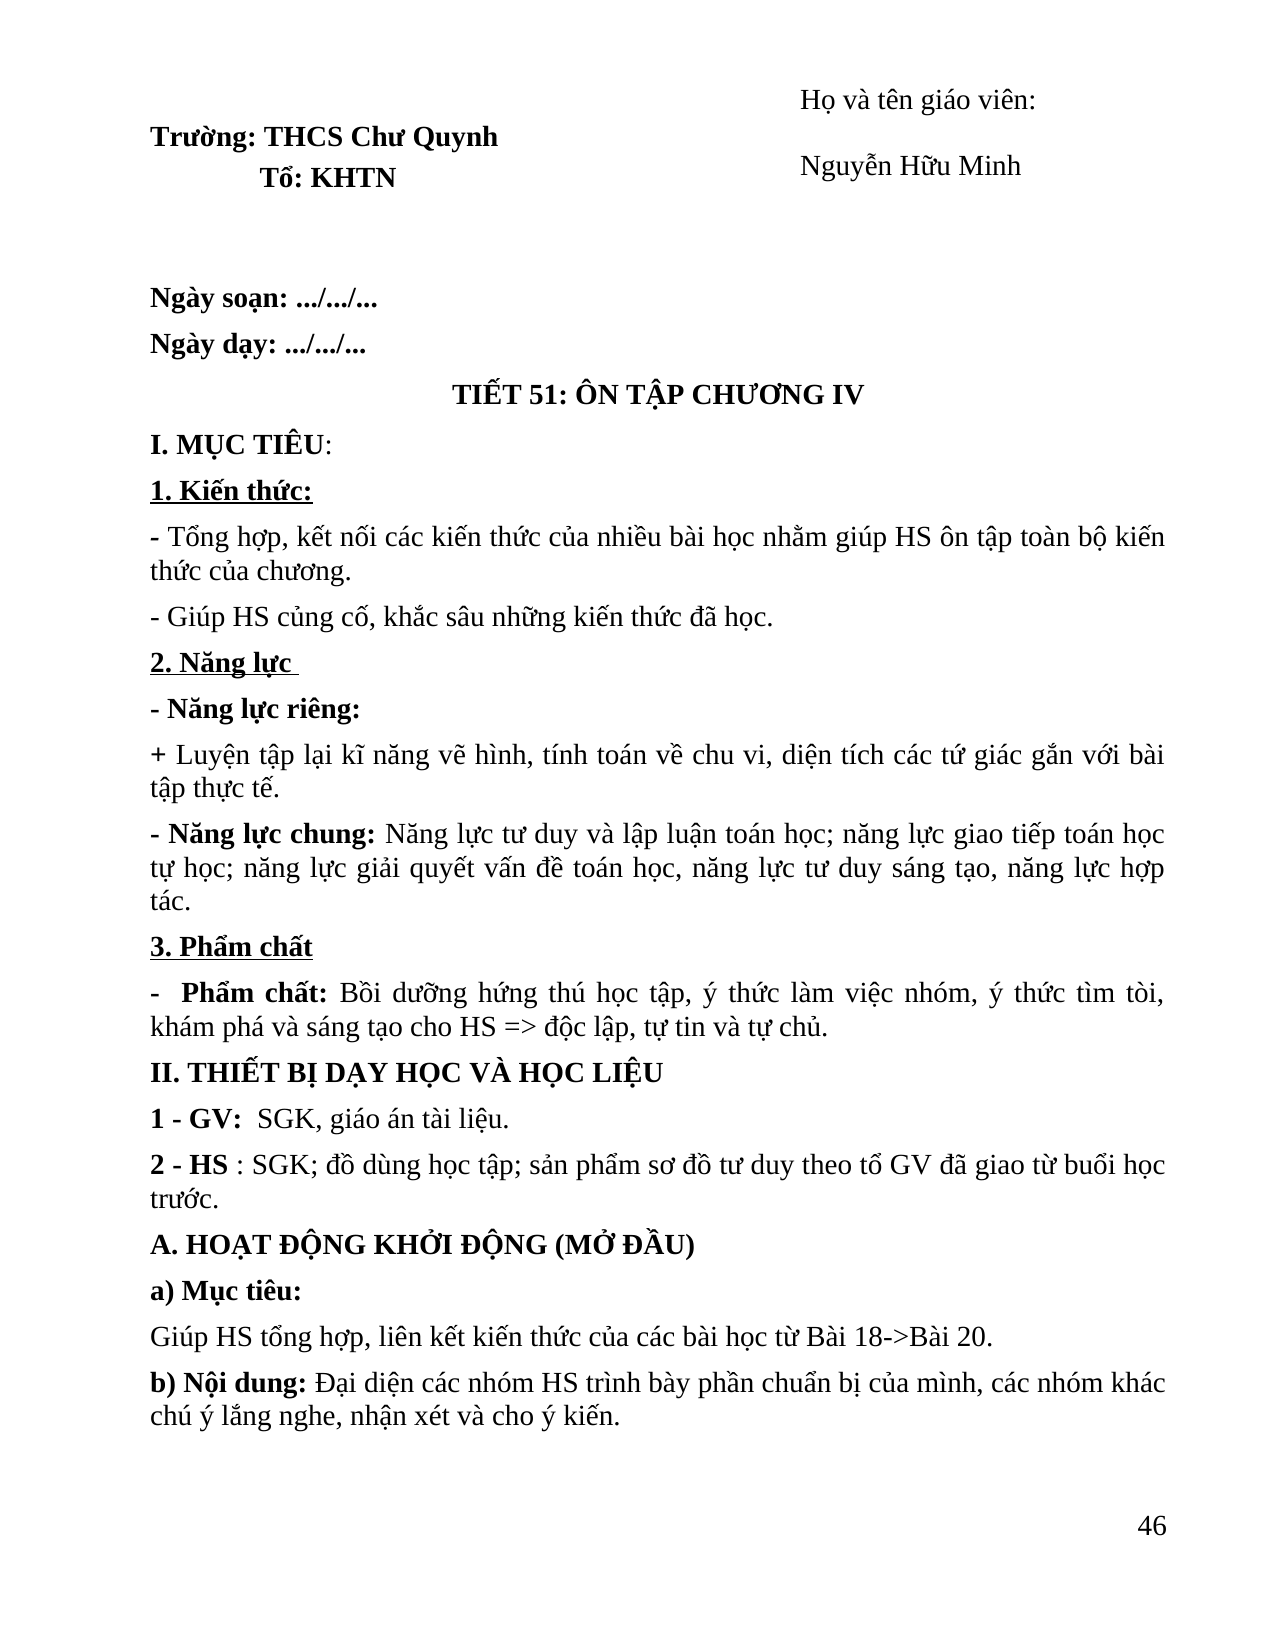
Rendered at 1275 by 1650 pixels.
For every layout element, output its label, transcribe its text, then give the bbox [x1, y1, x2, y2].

text Ngày soạn: .../.../... [150, 281, 1167, 314]
text - Năng lực chung: Năng lực tư duy và lập luận toán học; năng lực giao tiếp toán học tự học; năng lực giải quyết vấn đề toán học, năng lực tư duy sáng tạo, năng lực hợp tác. [150, 816, 1167, 917]
text Ngày dạy: .../.../... [150, 327, 1167, 360]
text 3. Phẩm chất [150, 929, 1167, 963]
text a) Mục tiêu: [150, 1273, 1167, 1306]
text + Luyện tập lại kĩ năng vẽ hình, tính toán về chu vi, diện tích các tứ giác gắn với bài tập thực tế. [150, 737, 1167, 804]
text 1. Kiến thức: [150, 473, 1167, 507]
text - Tổng hợp, kết nối các kiến thức của nhiều bài học nhằm giúp HS ôn tập toàn bộ kiến thức của chương. [150, 519, 1167, 586]
text 1 - GV: SGK, giáo án tài liệu. [150, 1101, 1167, 1135]
text 2. Năng lực [150, 645, 1167, 678]
text - Năng lực riêng: [150, 691, 1167, 724]
text A. HOẠT ĐỘNG KHỞI ĐỘNG (MỞ ĐẦU) [150, 1227, 1167, 1260]
text I. MỤC TIÊU: [150, 427, 1167, 461]
text 2 - HS : SGK; đồ dùng học tập; sản phẩm sơ đồ tư duy theo tổ GV đã giao từ buổi học trước. [150, 1147, 1167, 1214]
text - Giúp HS củng cố, khắc sâu những kiến thức đã học. [150, 599, 1167, 632]
text Giúp HS tổng hợp, liên kết kiến thức của các bài học từ Bài 18->Bài 20. [150, 1319, 1167, 1352]
text II. THIẾT BỊ DẠY HỌC VÀ HỌC LIỆU [150, 1055, 1167, 1089]
text TIẾT 51: ÔN TẬP CHƯƠNG IV [150, 377, 1167, 410]
text b) Nội dung: Đại diện các nhóm HS trình bày phần chuẩn bị của mình, các nhóm khác chú ý lắng nghe, nhận xét và cho ý kiến. [150, 1365, 1167, 1432]
text - Phẩm chất: Bồi dưỡng hứng thú học tập, ý thức làm việc nhóm, ý thức tìm tòi, khám phá và sáng tạo cho HS => độc lập, tự tin và tự chủ. [150, 976, 1167, 1043]
